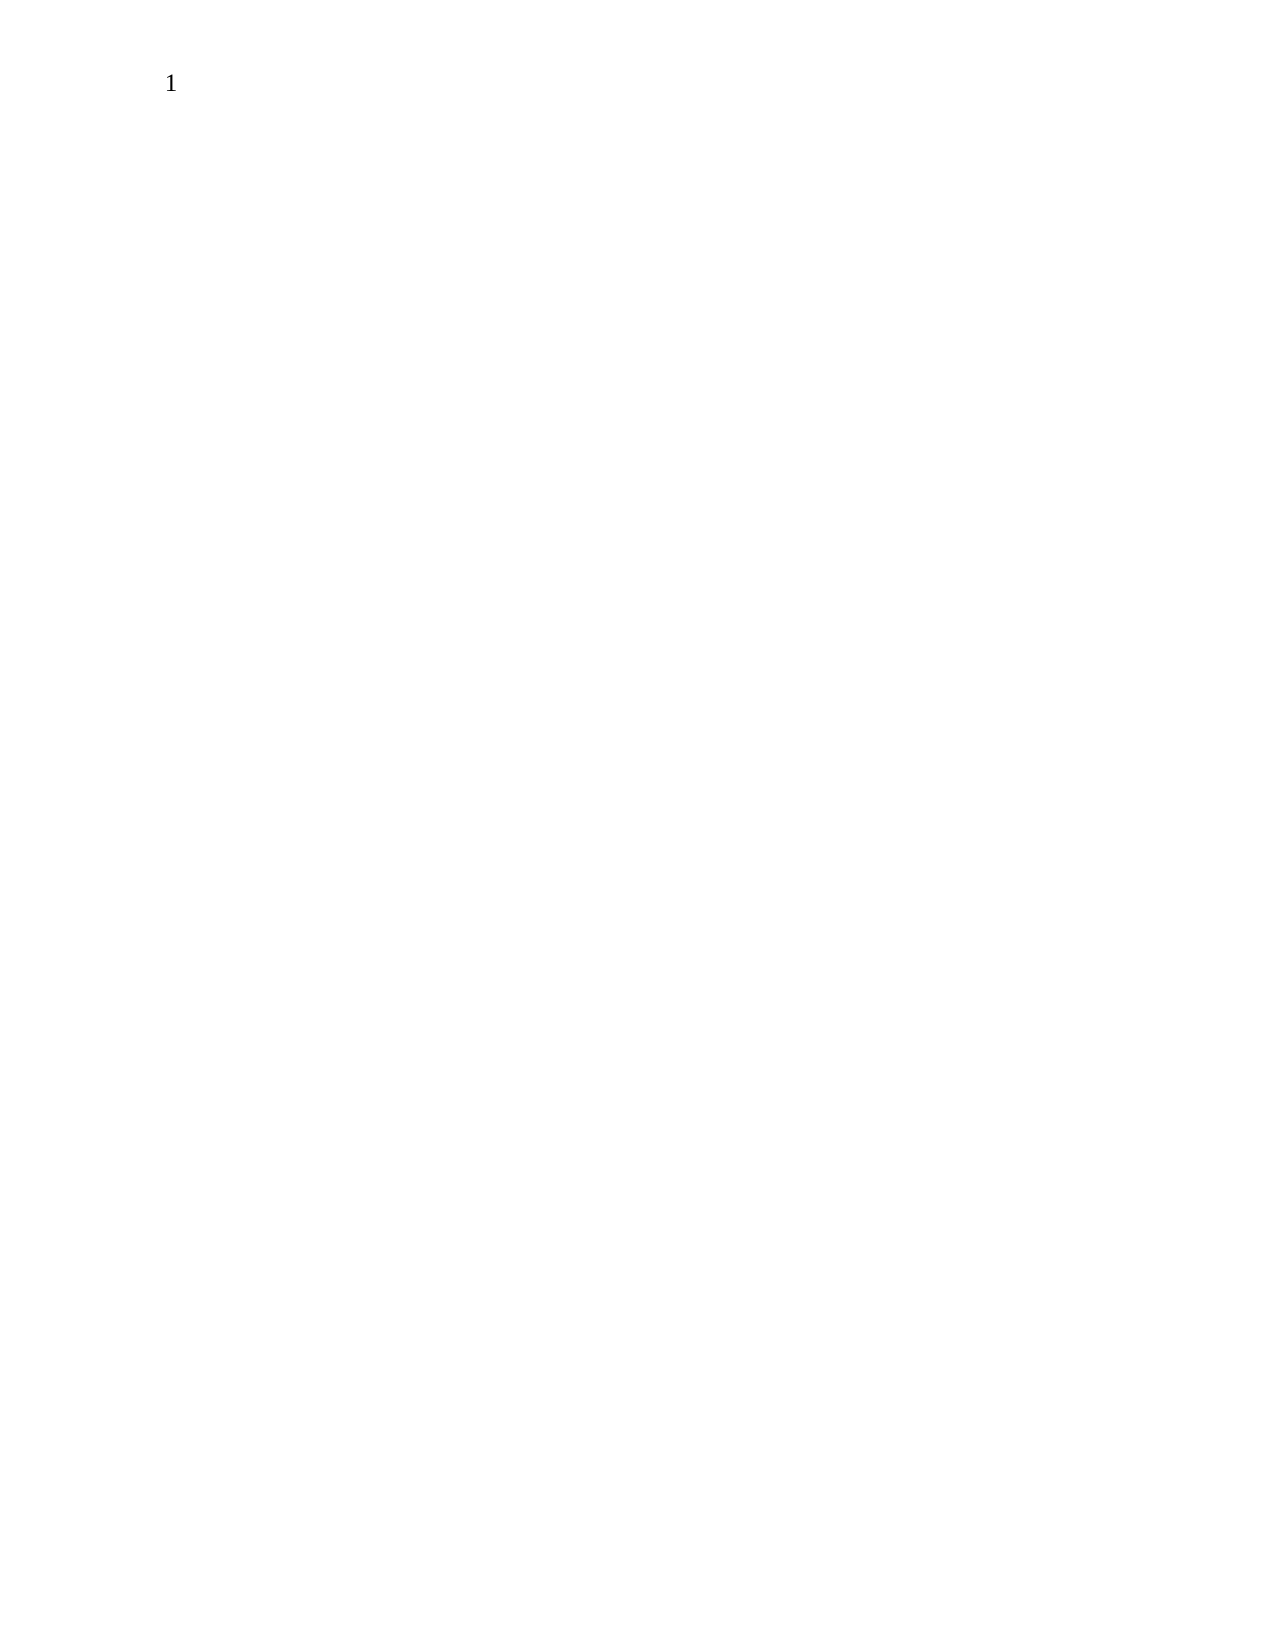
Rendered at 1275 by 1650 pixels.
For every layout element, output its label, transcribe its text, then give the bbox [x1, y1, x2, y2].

text 1 [164, 39, 1089, 97]
